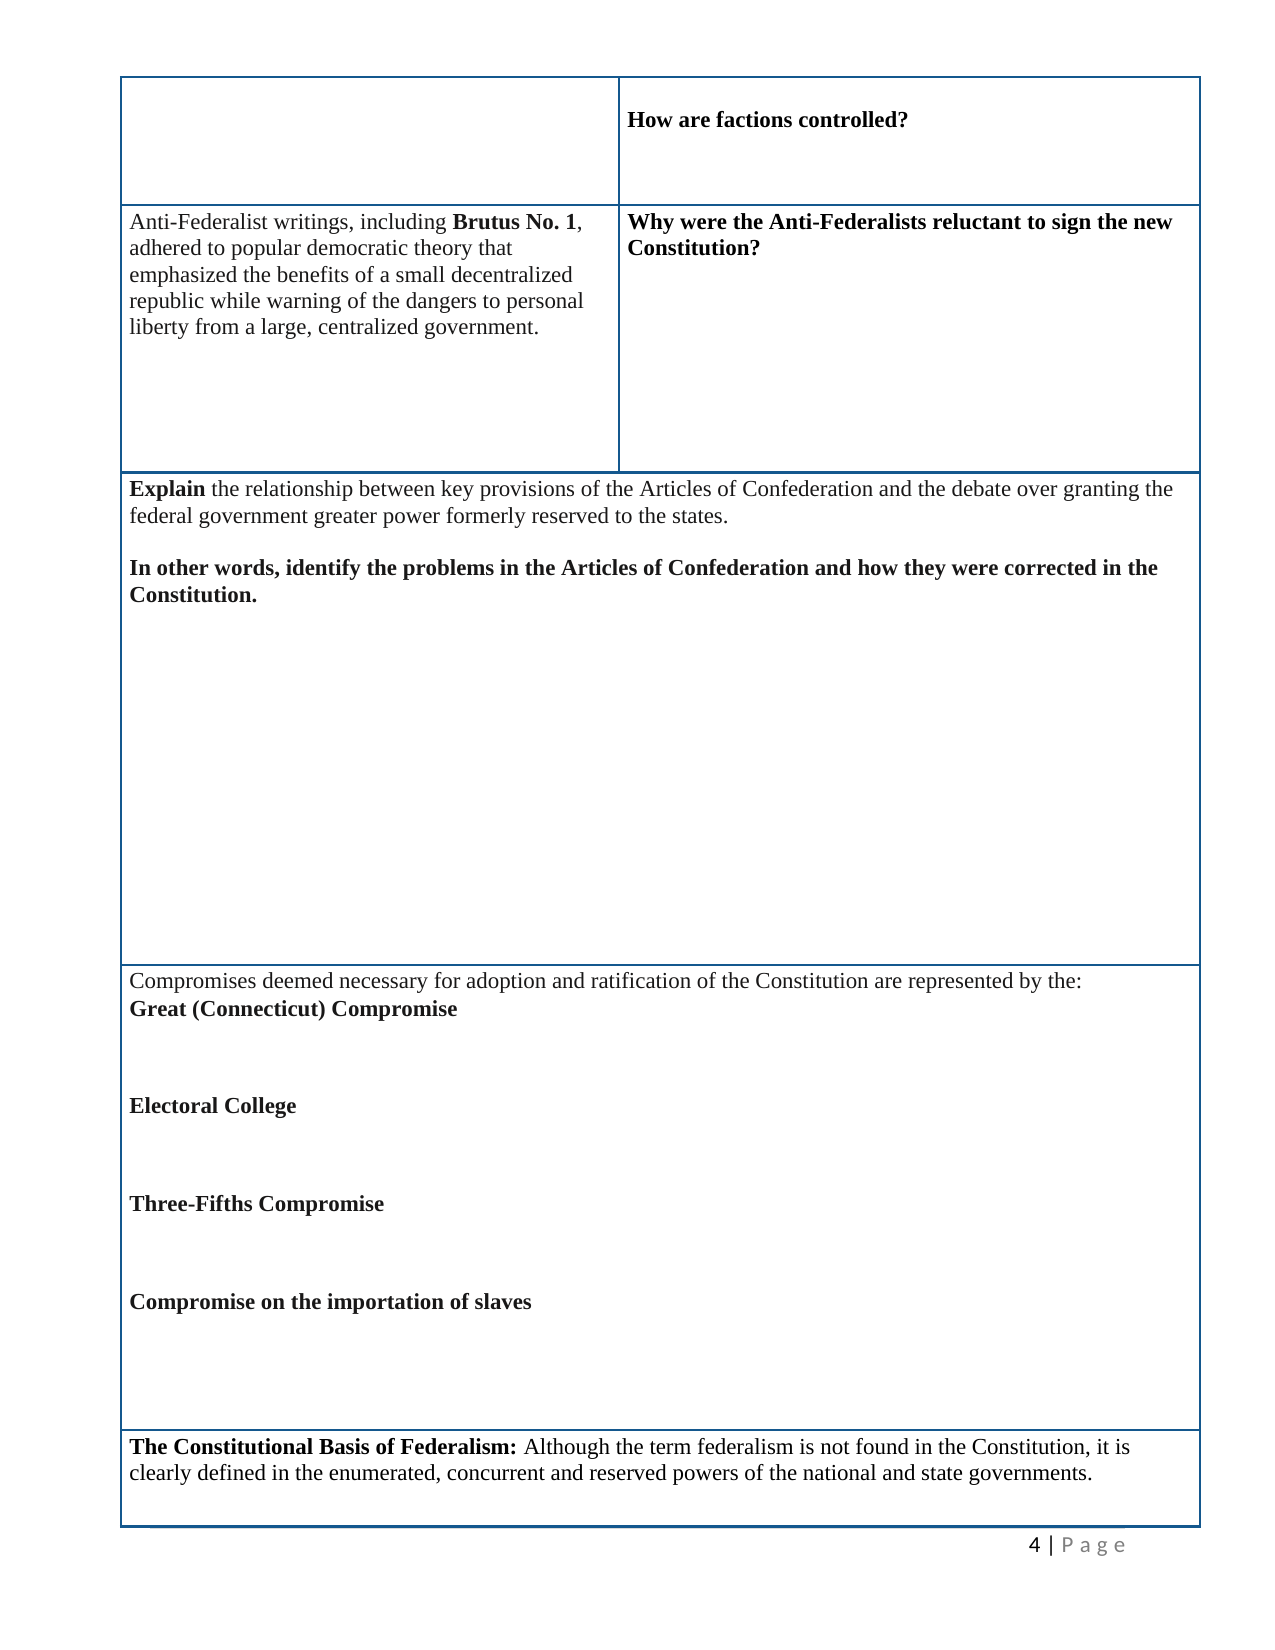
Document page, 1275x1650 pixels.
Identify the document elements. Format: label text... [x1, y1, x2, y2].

table_cell Explain the relationship between key provisions of the Articles of Confederation and the debate over granting the federal government greater power formerly reserved to the states. In other words, identify the problems in the Articles of Confederation and how they were corrected in the Constitution. [122, 474, 1199, 963]
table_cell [122, 1431, 1199, 1525]
table_cell Anti-Federalist writings, including Brutus No. 1, adhered to popular democratic theory that emphasized the benefits of a small decentralized republic while warning of the dangers to personal liberty from a large, centralized government. [122, 206, 618, 471]
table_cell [122, 78, 618, 204]
table_cell Why were the Anti-Federalists reluctant to sign the new Constitution? [620, 206, 1199, 471]
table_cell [620, 78, 1199, 204]
table_cell Compromises deemed necessary for adoption and ratification of the Constitution are represented by the: Great (Connecticut) Compromise Electoral College Three-Fifths Compromise Compromise on the importation of slaves [122, 966, 1199, 1429]
